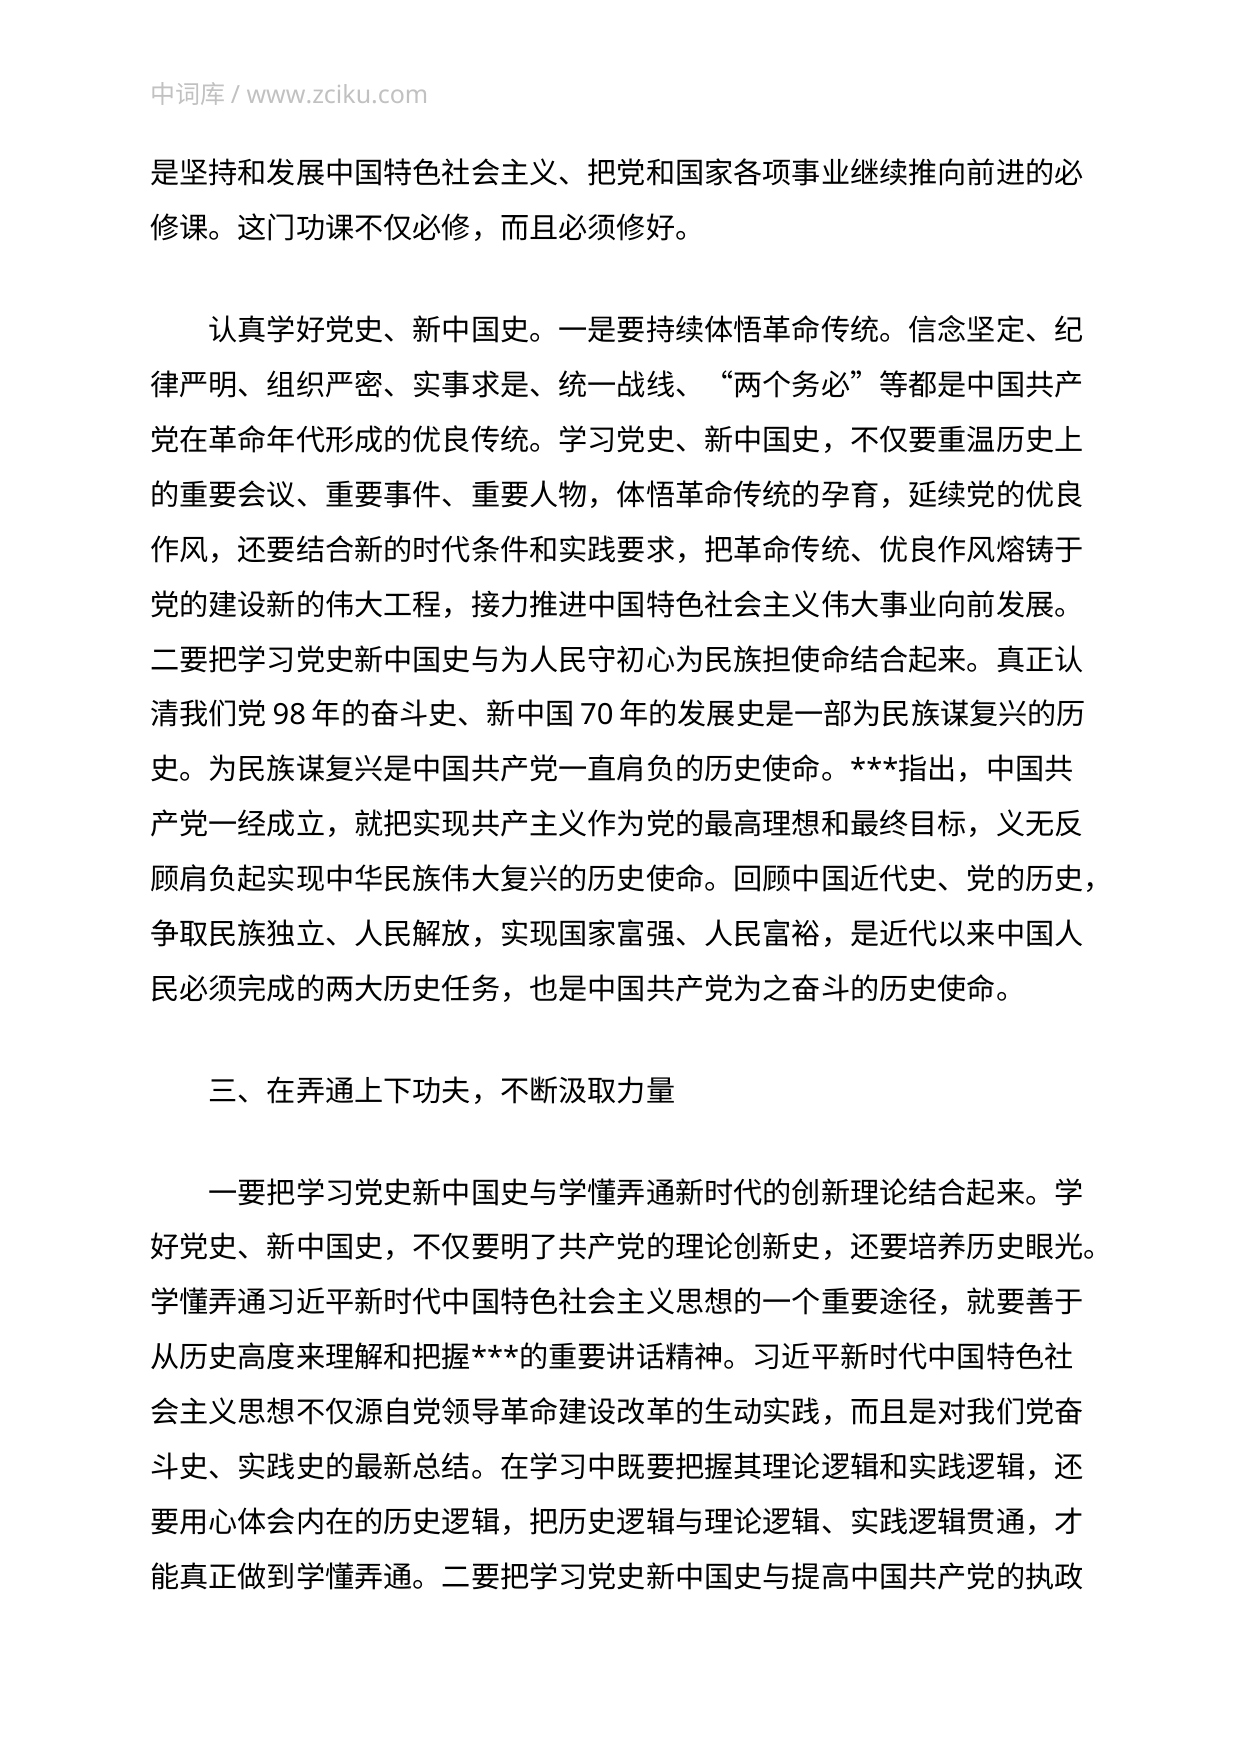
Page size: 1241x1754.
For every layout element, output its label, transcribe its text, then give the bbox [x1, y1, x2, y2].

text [150, 150, 1090, 247]
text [150, 1169, 1090, 1596]
text 三、在弄通上下功夫，不断汲取力量 [150, 1067, 1090, 1110]
text 认真学好党史、新中国史。一是要持续体悟革命传统。信念坚定、纪律严明、组织严密、实事求是、统一战线、“两个务必”等都是中国共产党在革命年代形成的优良传统。学习党史、新中国史，不仅要重温历史上的重要会议、重要事件、重要人物，体悟革命传统的孕育，延续党的优良作风，还要结合新的时代条件和实践要求，把革命传统、优良作风熔铸于党的建设新的伟大工程，接力推进中国特色社会主义伟大事业向前发展。二要把学习党史新中国史与为人民守初心为民族担使命结合起来。真正认清我们党98年的奋斗史、新中国70年的发展史是一部为民族谋复兴的历史。为民族谋复兴是中国共产党一直肩负的历史使命。***指出，中国共产党一经成立，就把实现共产主义作为党的最高理想和最终目标，义无反顾肩负起实现中华民族伟大复兴的历史使命。回顾中国近代史、党的历史，争取民族独立、人民解放，实现国家富强、人民富裕，是近代以来中国人民必须完成的两大历史任务，也是中国共产党为之奋斗的历史使命。 [150, 307, 1090, 1008]
